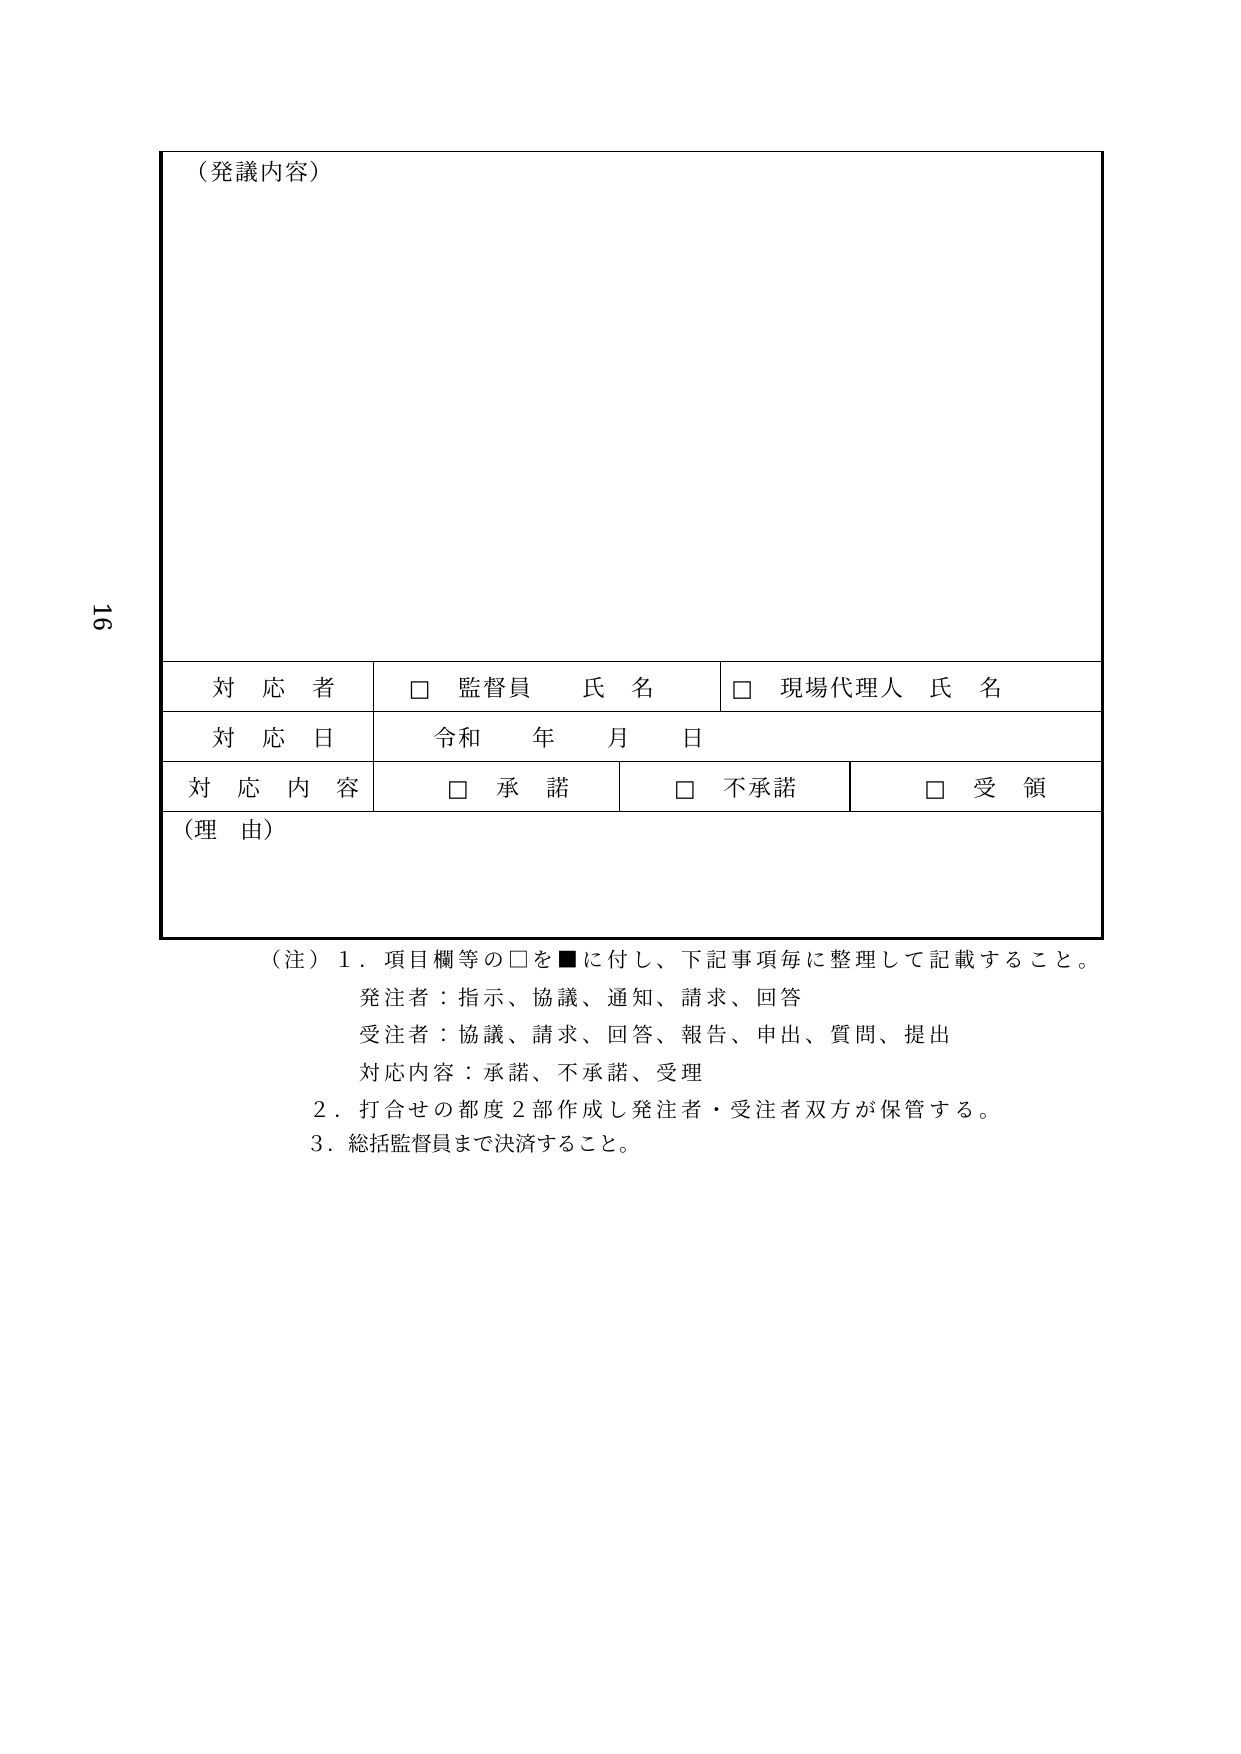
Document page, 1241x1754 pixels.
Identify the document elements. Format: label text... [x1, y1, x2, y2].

text 受注者：協議、請求、回答、報告、申出、質問、提出 [161, 1015, 1100, 1052]
table_cell □ 受 領 [851, 762, 1101, 811]
text （注）１．項目欄等の□を■に付し、下記事項毎に整理して記載すること。 [161, 940, 1103, 977]
text ２．打合せの都度２部作成し発注者・受注者双方が保管する。 [161, 1090, 1103, 1127]
text 発注者：指示、協議、通知、請求、回答 [161, 977, 1100, 1015]
table_cell （発議内容） [163, 152, 1101, 661]
table_cell 対 応 内 容 [163, 762, 373, 811]
table_cell 令和 年 月 日 [374, 712, 1101, 761]
table_cell （理 由） [163, 812, 1101, 937]
table_cell □ 不承諾 [620, 762, 849, 811]
text 対応内容：承諾、不承諾、受理 [161, 1052, 1100, 1090]
text ３．総括監督員まで決済すること。 [161, 1127, 1103, 1157]
table_cell □ 監督員 氏 名 [374, 662, 720, 711]
table_cell 対 応 者 [163, 662, 373, 711]
table_cell □ 承 諾 [374, 762, 619, 811]
table_cell 対 応 日 [163, 712, 373, 761]
table_cell □ 現場代理人 氏 名 [721, 662, 1101, 711]
